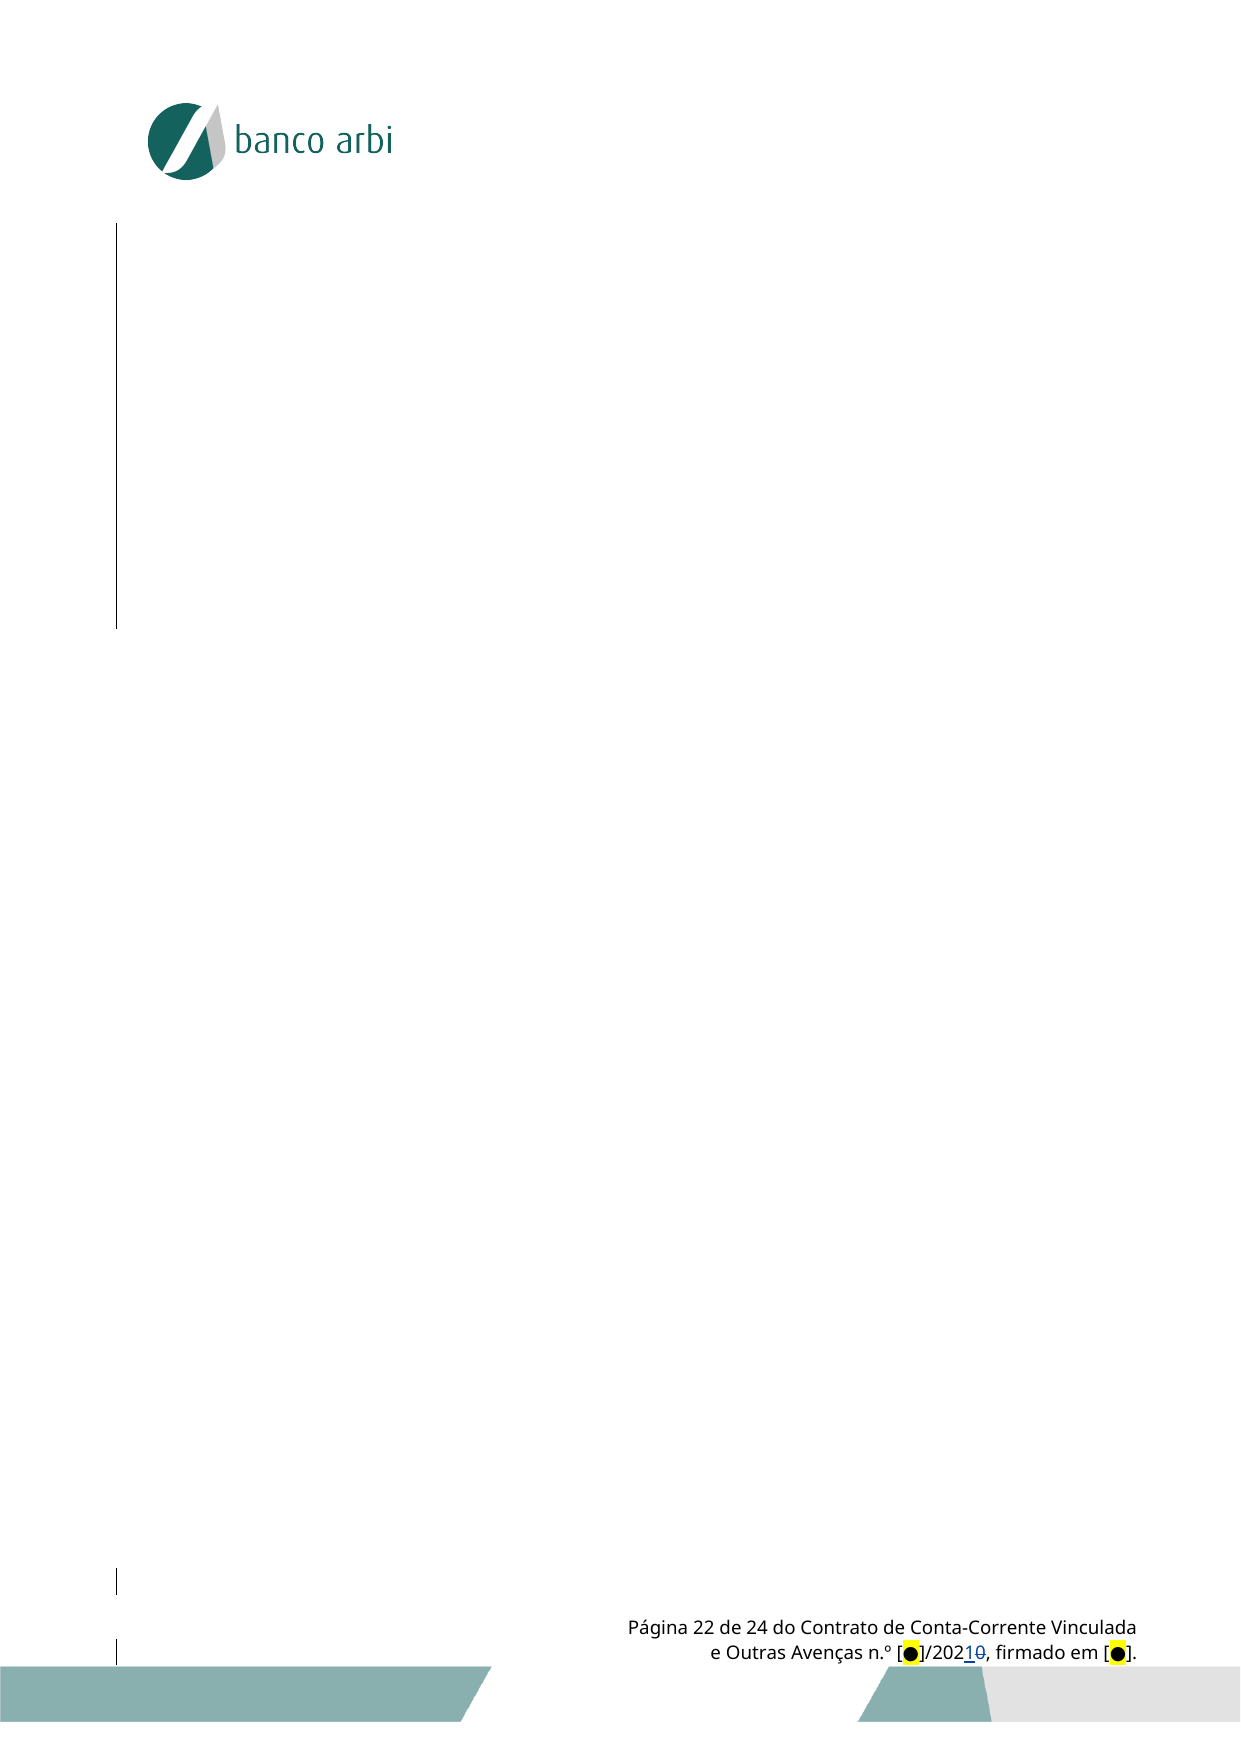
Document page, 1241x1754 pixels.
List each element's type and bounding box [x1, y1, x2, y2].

picture [131, 60, 408, 223]
picture [0, 1663, 1241, 1722]
